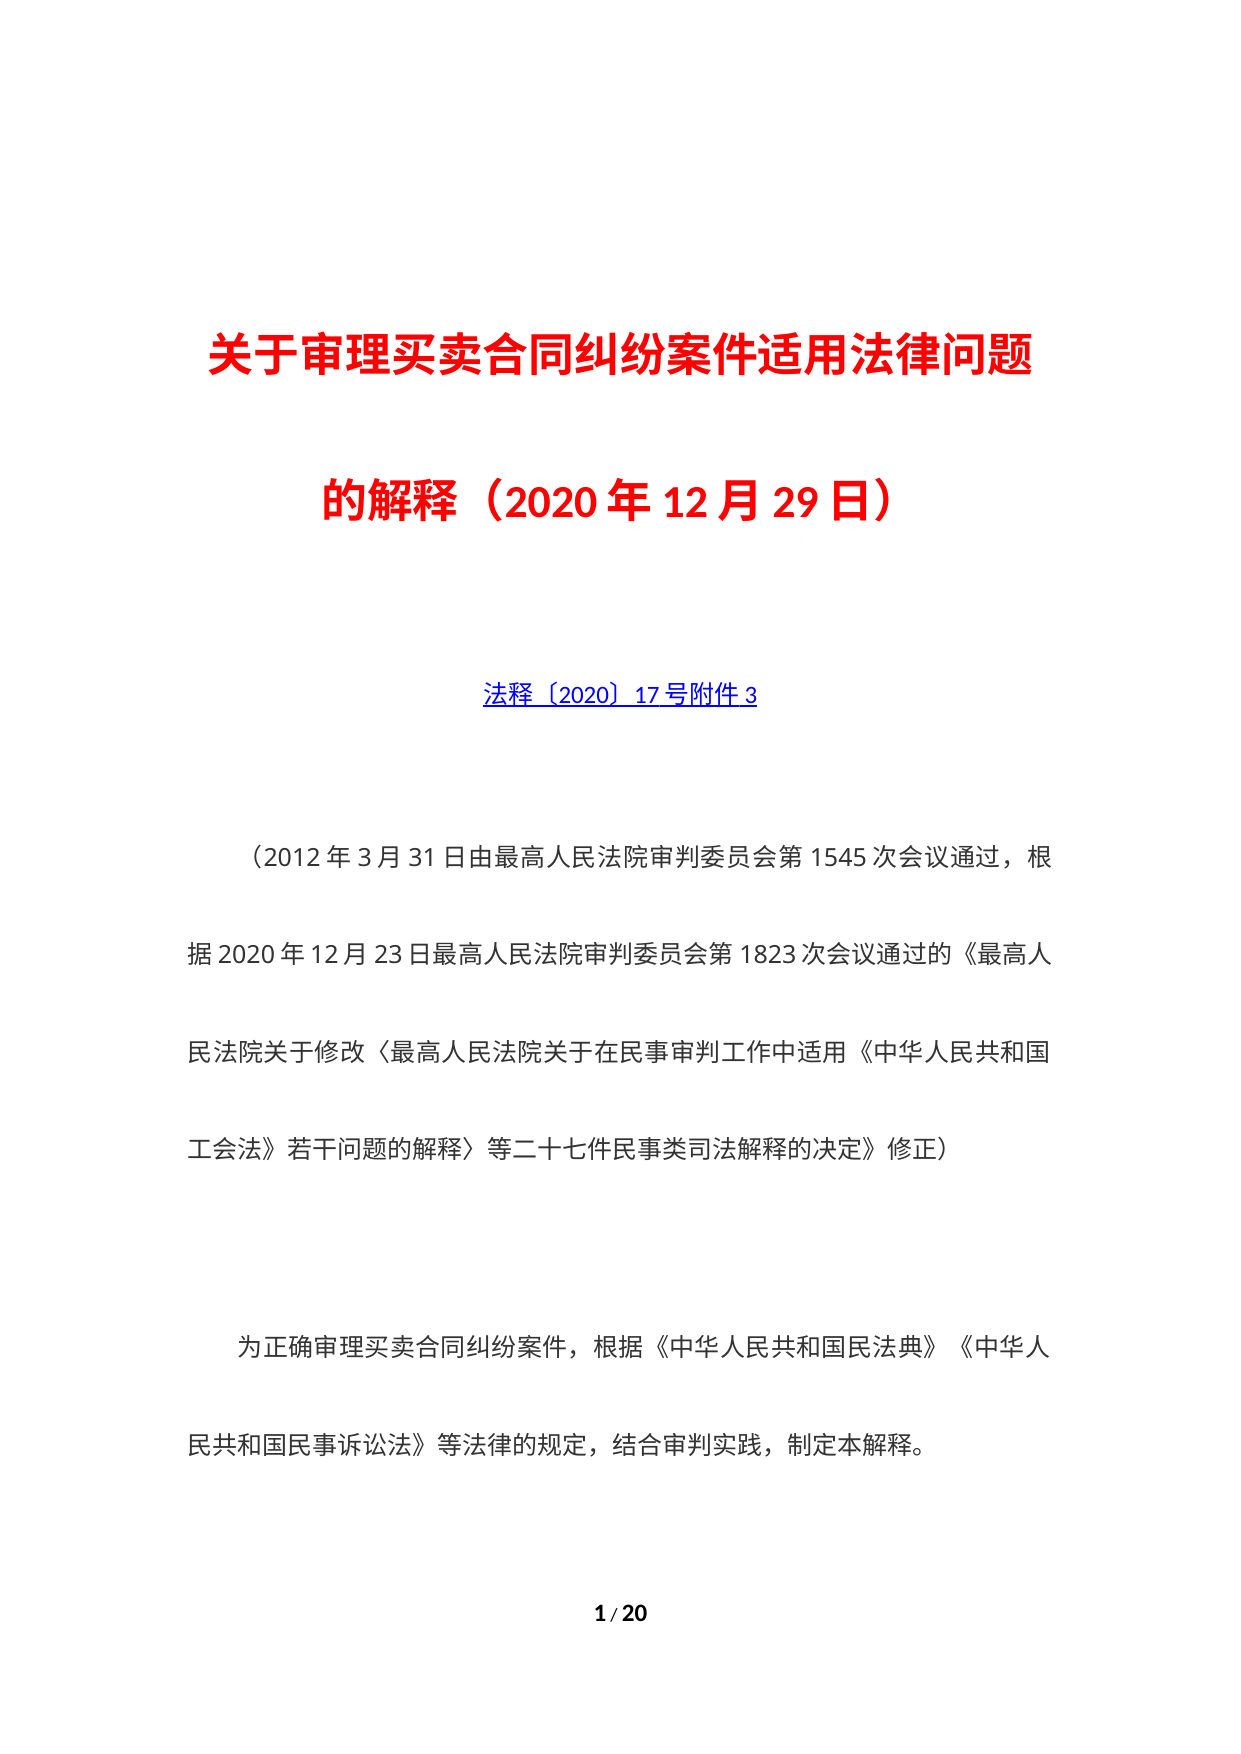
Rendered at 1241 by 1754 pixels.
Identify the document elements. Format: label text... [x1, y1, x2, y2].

text 关于审理买卖合同纠纷案件适用法律问题的解释（2020年12月29日） [187, 303, 1053, 546]
text 法释〔2020〕17号附件3 [187, 660, 1053, 725]
text 为正确审理买卖合同纠纷案件，根据《中华人民共和国民法典》《中华人民共和国民事诉讼法》等法律的规定，结合审判实践，制定本解释。 [187, 1313, 1053, 1476]
text （2012年3月31日由最高人民法院审判委员会第1545次会议通过，根据2020年12月23日最高人民法院审判委员会第1823次会议通过的《最高人民法院关于修改〈最高人民法院关于在民事审判工作中适用《中华人民共和国工会法》若干问题的解释〉等二十七件民事类司法解释的决定》修正） [187, 823, 1053, 1181]
